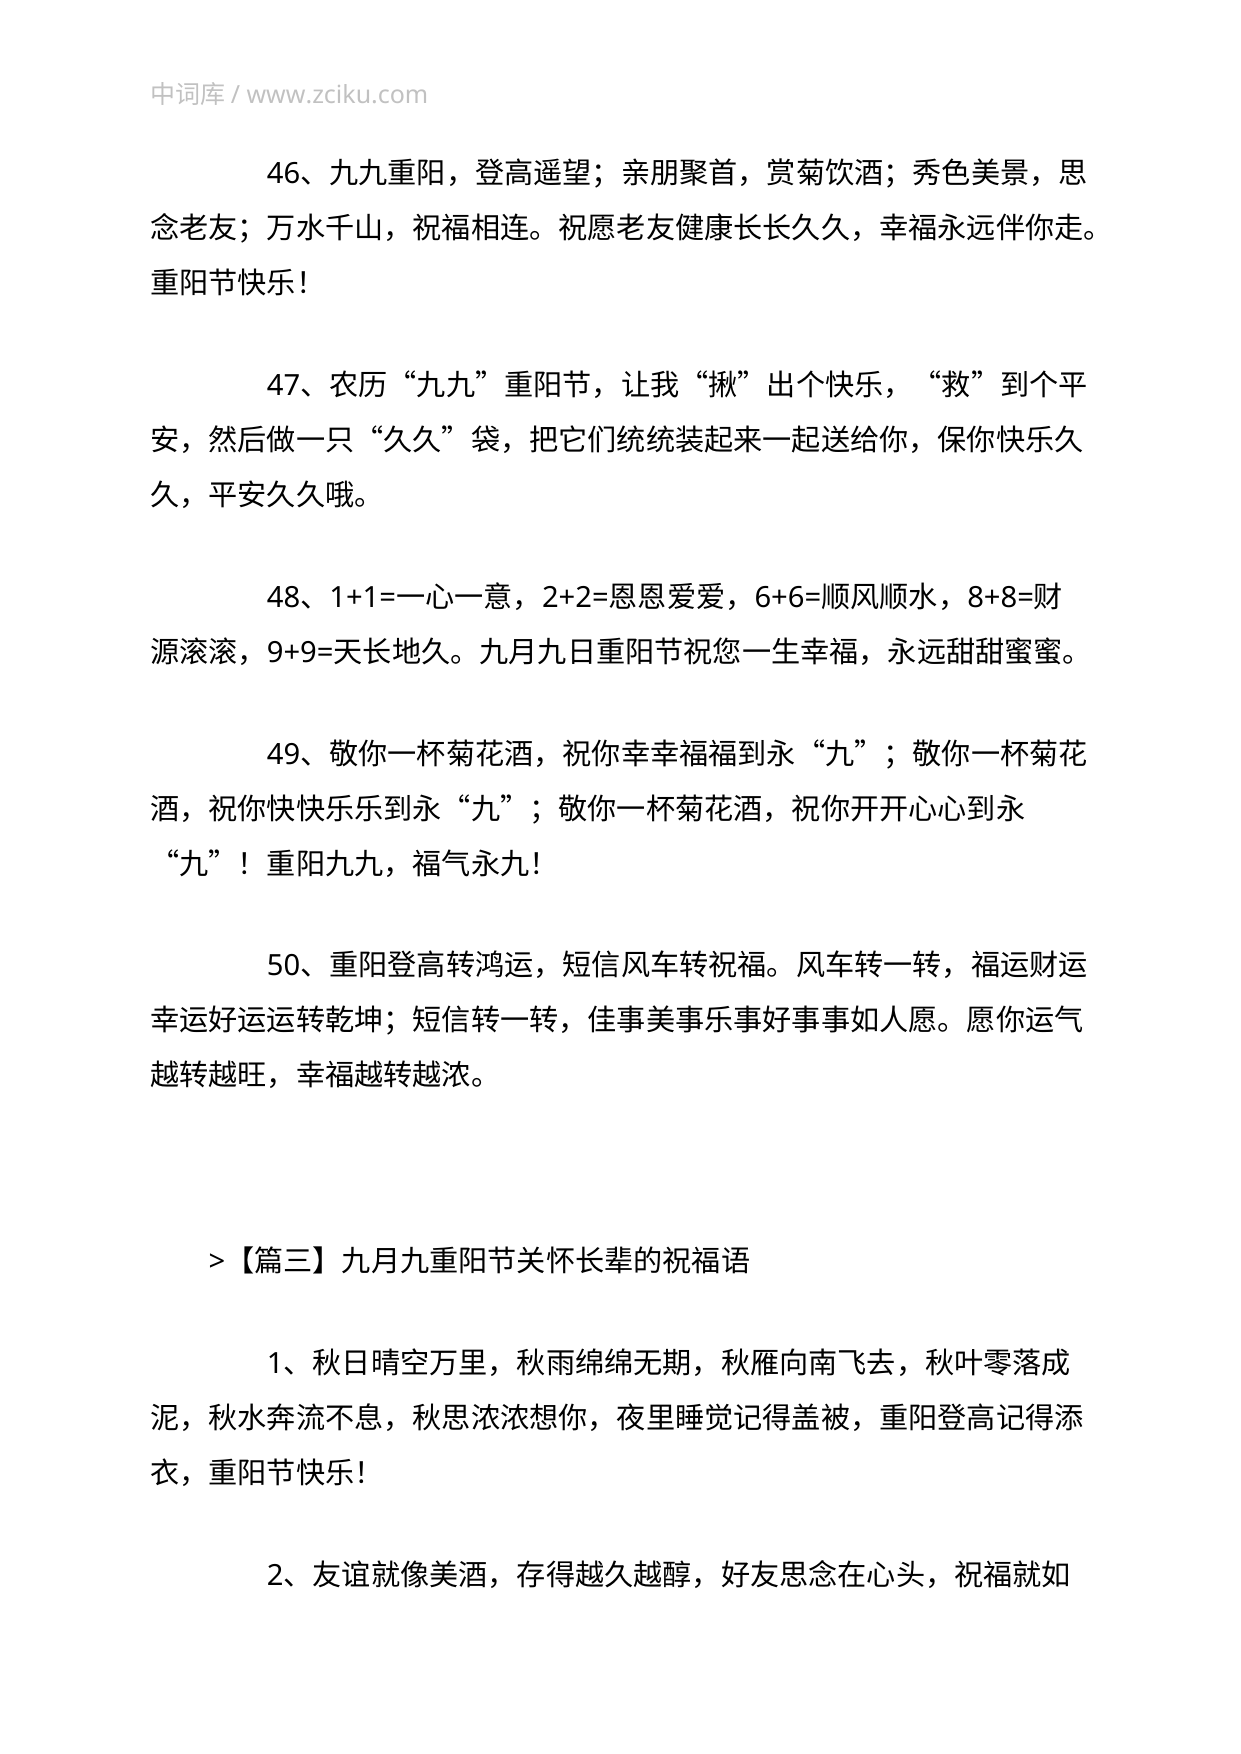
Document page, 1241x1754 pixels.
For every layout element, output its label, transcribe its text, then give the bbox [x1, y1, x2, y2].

text 47、农历“九九”重阳节，让我“揪”出个快乐，“救”到个平安，然后做一只“久久”袋，把它们统统装起来一起送给你，保你快乐久久，平安久久哦。 [150, 362, 1090, 514]
text 48、1+1=一心一意，2+2=恩恩爱爱，6+6=顺风顺水，8+8=财源滚滚，9+9=天长地久。九月九日重阳节祝您一生幸福，永远甜甜蜜蜜。 [150, 573, 1090, 671]
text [150, 1551, 1090, 1594]
text 1、秋日晴空万里，秋雨绵绵无期，秋雁向南飞去，秋叶零落成泥，秋水奔流不息，秋思浓浓想你，夜里睡觉记得盖被，重阳登高记得添衣，重阳节快乐！ [150, 1340, 1090, 1492]
text 50、重阳登高转鸿运，短信风车转祝福。风车转一转，福运财运幸运好运运转乾坤；短信转一转，佳事美事乐事好事事如人愿。愿你运气越转越旺，幸福越转越浓。 [150, 942, 1090, 1094]
text 46、九九重阳，登高遥望；亲朋聚首，赏菊饮酒；秀色美景，思念老友；万水千山，祝福相连。祝愿老友健康长长久久，幸福永远伴你走。重阳节快乐！ [150, 150, 1090, 302]
text >【篇三】九月九重阳节关怀长辈的祝福语 [150, 1238, 1090, 1280]
text 49、敬你一杯菊花酒，祝你幸幸福福到永“九”；敬你一杯菊花酒，祝你快快乐乐到永“九”；敬你一杯菊花酒，祝你开开心心到永“九”！重阳九九，福气永九！ [150, 730, 1090, 882]
